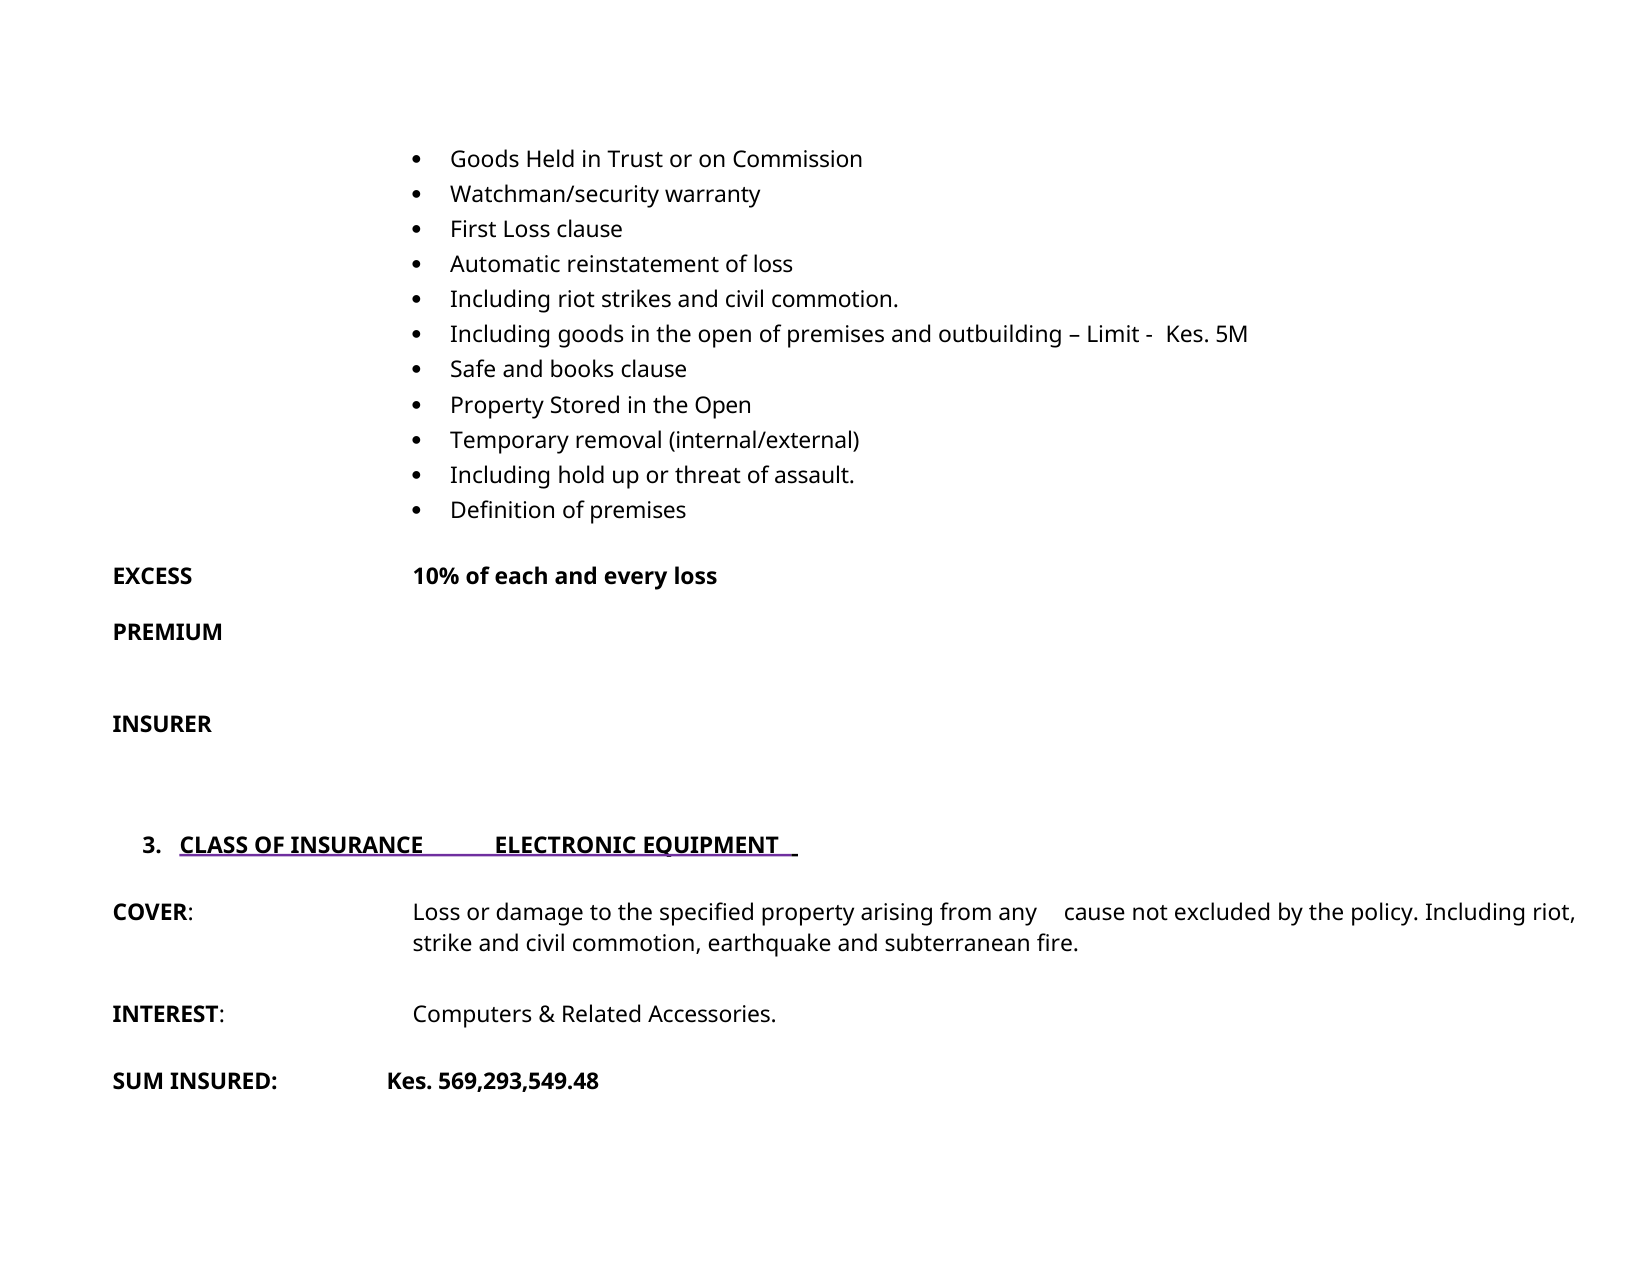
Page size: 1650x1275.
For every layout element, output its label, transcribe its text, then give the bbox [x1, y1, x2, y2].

text EXCESS 10% of each and every loss PREMIUM [112, 560, 731, 647]
list Including hold up or threat of assault. [412, 459, 1621, 490]
text INSURER [112, 708, 1621, 739]
list Including goods in the open of premises and outbuilding – Limit - Kes. 5M [412, 318, 1621, 349]
list Safe and books clause [412, 353, 1621, 385]
list Including riot strikes and civil commotion. [412, 283, 1621, 314]
list Definition of premises [412, 494, 1621, 525]
list Watchman/security warranty [412, 178, 1621, 209]
list First Loss clause [412, 213, 1621, 244]
list Goods Held in Trust or on Commission [412, 143, 1621, 174]
list Automatic reinstatement of loss [412, 248, 1621, 279]
text COVER: Loss or damage to the specified property arising from any cause not excluded by the policy. Including riot, strike and civil commotion, earthquake and subterranean fire. [112, 896, 1613, 959]
text SUM INSURED: Kes. 569,293,549.48 [112, 1065, 1621, 1096]
text INTEREST: Computers & Related Accessories. [112, 998, 1621, 1029]
list Property Stored in the Open [412, 389, 1621, 420]
list CLASS OF INSURANCE ELECTRONIC EQUIPMENT [142, 829, 1621, 861]
list Temporary removal (internal/external) [412, 424, 1621, 455]
